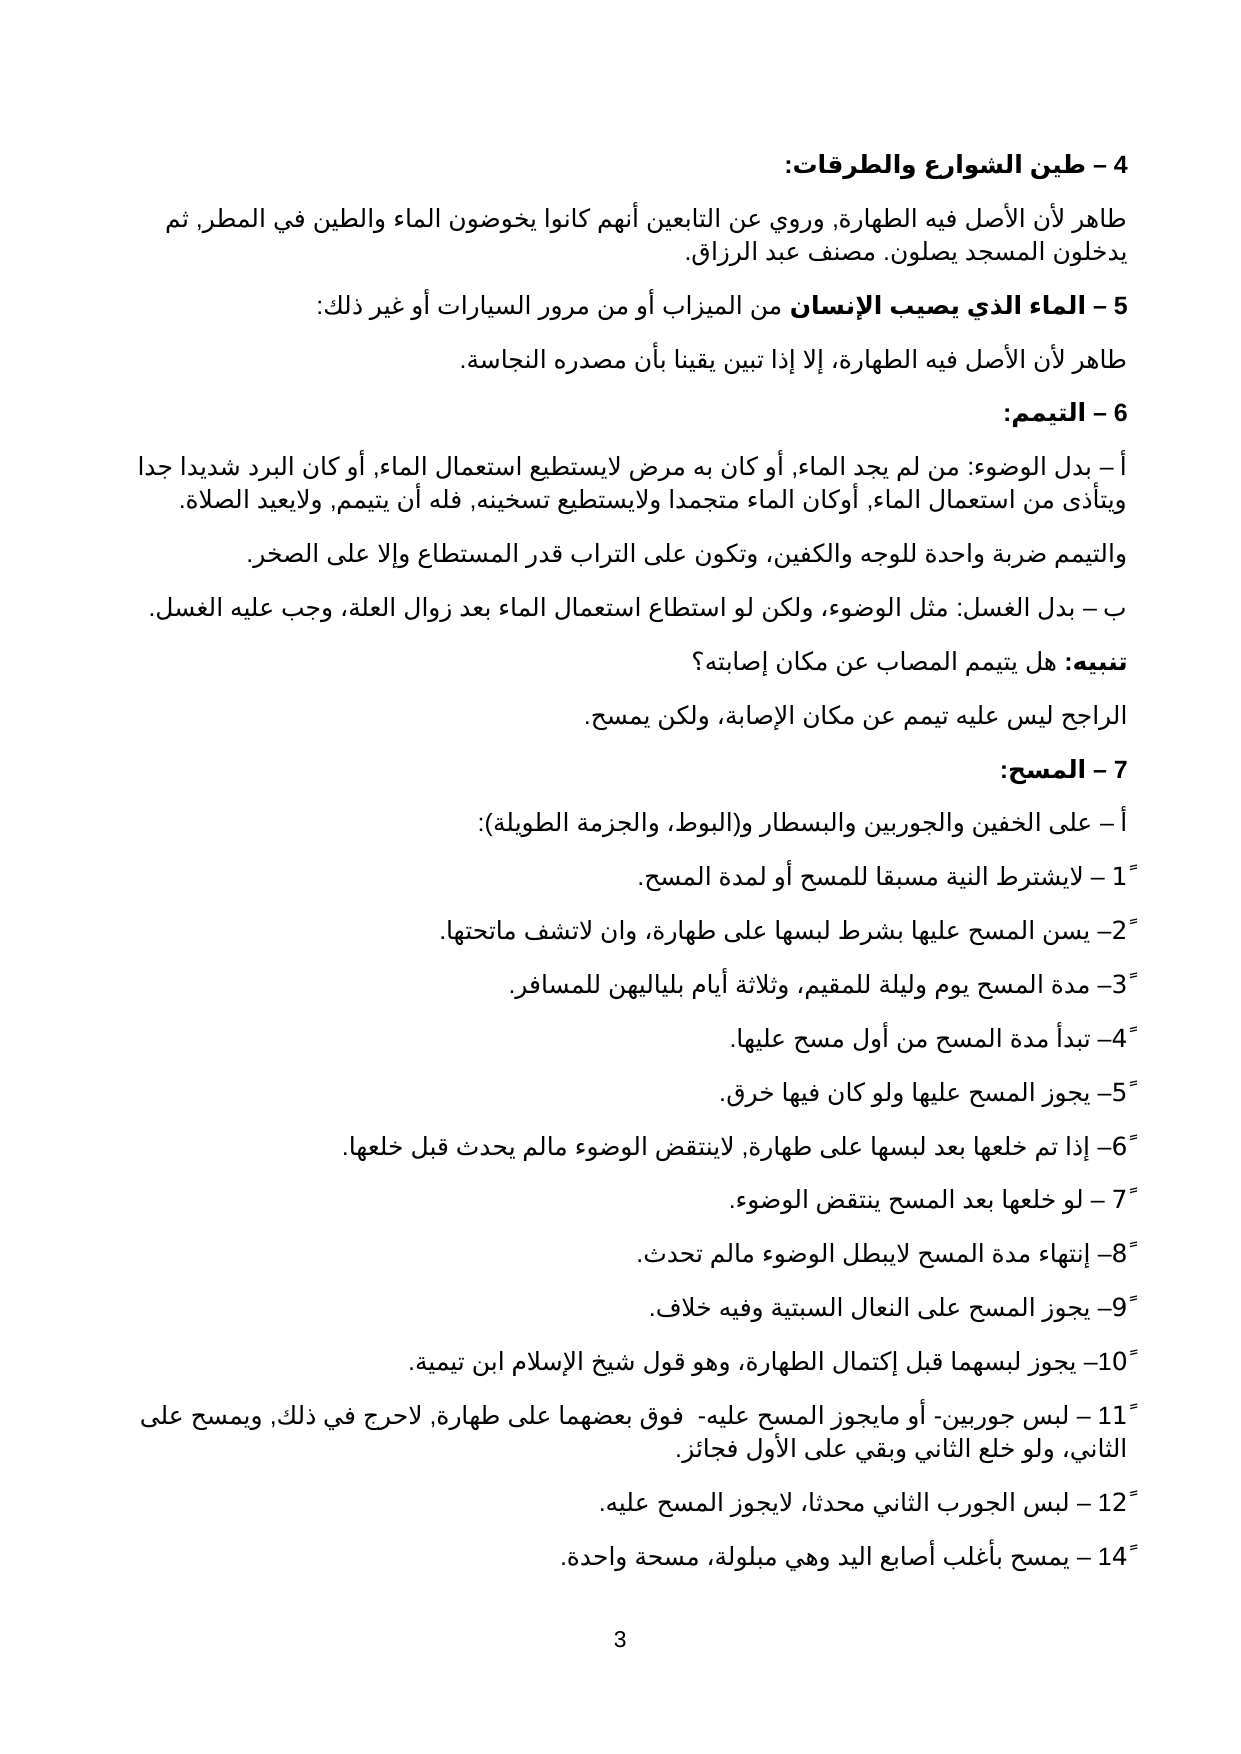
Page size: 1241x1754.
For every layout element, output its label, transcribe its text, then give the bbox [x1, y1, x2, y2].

text 14ً – يمسح بأغلب أصابع اليد وهي مبلولة، مسحة واحدة. [112, 1542, 1128, 1570]
text 9ً– يجوز المسح على النعال السبتية وفيه خلاف. [112, 1293, 1128, 1322]
text 6 – التيمم: [112, 398, 1128, 427]
text 10ً– يجوز لبسهما قبل إكتمال الطهارة، وهو قول شيخ الإسلام ابن تيمية. [112, 1347, 1128, 1376]
text 6ً– إذا تم خلعها بعد لبسها على طهارة, لاينتقض الوضوء مالم يحدث قبل خلعها. [112, 1132, 1128, 1160]
text 5 – الماء الذي يصيب الإنسان من الميزاب أو من مرور السيارات أو غير ذلك: [112, 291, 1128, 319]
text 12ً – لبس الجورب الثاني محدثا، لايجوز المسح عليه. [112, 1488, 1128, 1516]
text 5ً– يجوز المسح عليها ولو كان فيها خرق. [112, 1078, 1128, 1106]
text 7 – المسح: [112, 754, 1128, 783]
text 7ً – لو خلعها بعد المسح ينتقض الوضوء. [112, 1185, 1128, 1214]
text 1ً – لايشترط النية مسبقا للمسح أو لمدة المسح. [112, 862, 1128, 891]
text تنبيه: هل يتيمم المصاب عن مكان إصابته؟ [112, 647, 1128, 676]
text 4 – طين الشوارع والطرقات: [112, 150, 1128, 179]
text طاهر لأن الأصل فيه الطهارة، إلا إذا تبين يقينا بأن مصدره النجاسة. [112, 344, 1128, 373]
text أ – على الخفين والجوربين والبسطار و(البوط، والجزمة الطويلة): [112, 808, 1128, 837]
text أ – بدل الوضوء: من لم يجد الماء, أو كان به مرض لايستطيع استعمال الماء, أو كان البرد شديدا جدا ويتأذى من استعمال الماء, أوكان الماء متجمدا ولايستطيع تسخينه, فله أن يتيمم, ولايعيد الصلاة. [112, 452, 1128, 514]
text الراجح ليس عليه تيمم عن مكان الإصابة، ولكن يمسح. [112, 701, 1128, 729]
text 2ً– يسن المسح عليها بشرط لبسها على طهارة، وان لاتشف ماتحتها. [112, 916, 1128, 945]
text طاهر لأن الأصل فيه الطهارة, وروي عن التابعين أنهم كانوا يخوضون الماء والطين في المطر, ثم يدخلون المسجد يصلون. مصنف عبد الرزاق. [112, 204, 1128, 266]
text 4ً– تبدأ مدة المسح من أول مسح عليها. [112, 1024, 1128, 1053]
text 3ً– مدة المسح يوم وليلة للمقيم، وثلاثة أيام بلياليهن للمسافر. [112, 970, 1128, 999]
text 8ً– إنتهاء مدة المسح لايبطل الوضوء مالم تحدث. [112, 1239, 1128, 1268]
text ب – بدل الغسل: مثل الوضوء، ولكن لو استطاع استعمال الماء بعد زوال العلة، وجب عليه الغسل. [112, 593, 1128, 622]
text والتيمم ضربة واحدة للوجه والكفين، وتكون على التراب قدر المستطاع وإلا على الصخر. [112, 539, 1128, 568]
text 11ً – لبس جوربين- أو مايجوز المسح عليه- فوق بعضهما على طهارة, لاحرج في ذلك, ويمسح على الثاني، ولو خلع الثاني وبقي على الأول فجائز. [112, 1401, 1128, 1463]
